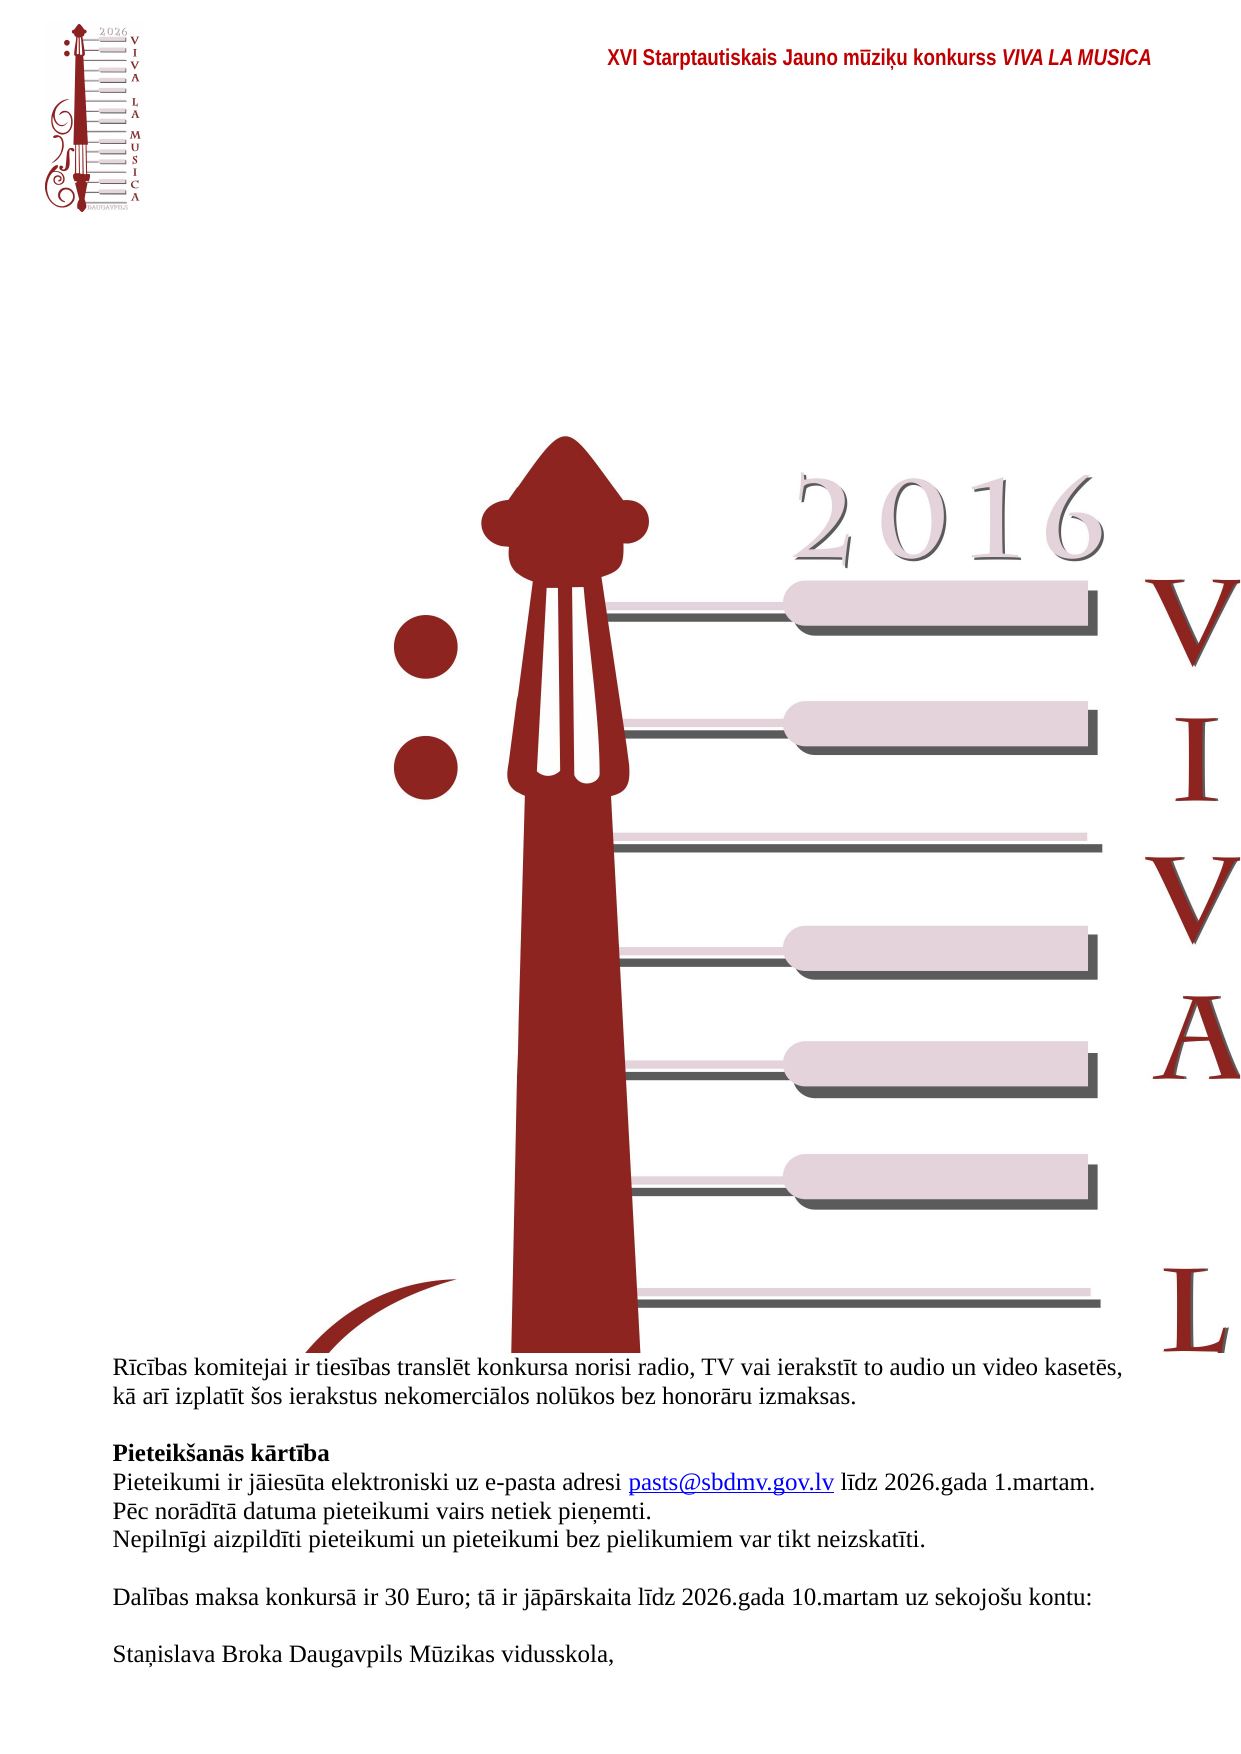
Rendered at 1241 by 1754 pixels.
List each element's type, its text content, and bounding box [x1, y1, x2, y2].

text Pēc norādītā datuma pieteikumi vairs netiek pieņemti. [112, 1496, 1152, 1524]
text Konkursā var tikt piešķirtas arī citu juridisko vai fizisko personu, kā arī sabiedrisko organizāciju balvas un prēmijas. Konkursa norise ir atklāta. Konkursa laureāti uzstājas noslēguma koncertā bez maksas. Rīcības komitejai ir tiesības translēt konkursa norisi radio, TV vai ierakstīt to audio un video kasetēs, kā arī izplatīt šos ierakstus nekomerciālos nolūkos bez honorāru izmaksas. [112, 1353, 1152, 1409]
text Nepilnīgi aizpildīti pieteikumi un pieteikumi bez pielikumiem var tikt neizskatīti. [112, 1524, 1152, 1553]
text Pieteikšanās kārtība [112, 1438, 1152, 1467]
picture [112, 398, 1241, 1353]
picture [45, 20, 144, 212]
text Dalības maksa konkursā ir 30 Euro; tā ir jāpārskaita līdz 2026.gada 10.martam uz sekojošu kontu: [112, 1582, 1152, 1611]
text Pieteikumi ir jāiesūta elektroniski uz e-pasta adresi pasts@sbdmv.gov.lv līdz 2026.gada 1.martam. [112, 1467, 1152, 1496]
text Staņislava Broka Daugavpils Mūzikas vidusskola, [112, 1639, 1152, 1668]
